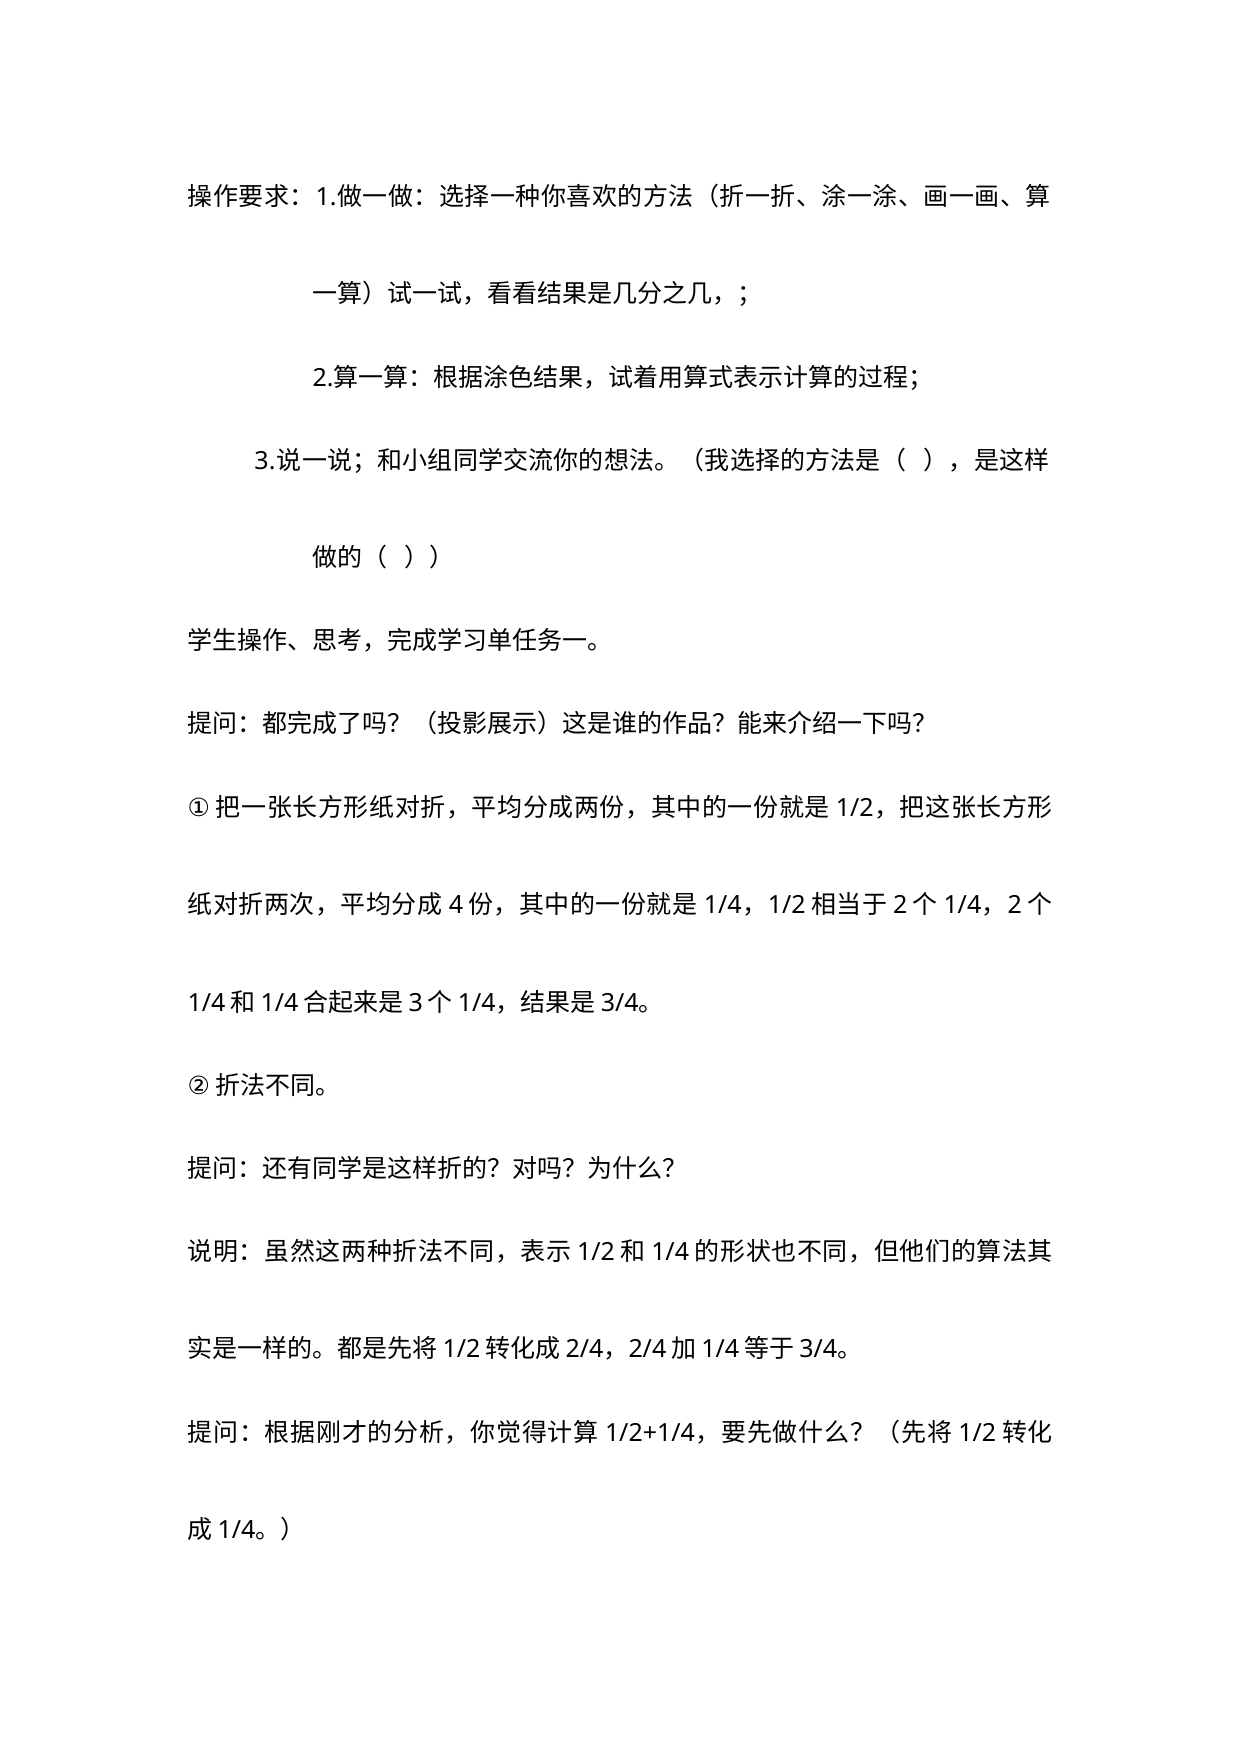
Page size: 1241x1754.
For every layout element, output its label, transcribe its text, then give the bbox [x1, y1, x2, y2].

list 操作要求：1.做一做：选择一种你喜欢的方法（折一折、涂一涂、画一画、算一算）试一试，看看结果是几分之几，； [187, 162, 1053, 324]
list ②折法不同。 [187, 1051, 1053, 1116]
list 提问：都完成了吗？（投影展示）这是谁的作品？能来介绍一下吗？ [187, 689, 1053, 754]
list 学生操作、思考，完成学习单任务一。 [187, 606, 1053, 671]
list 2.算一算：根据涂色结果，试着用算式表示计算的过程； [187, 343, 1053, 408]
list ①把一张长方形纸对折，平均分成两份，其中的一份就是1/2，把这张长方形纸对折两次，平均分成4份，其中的一份就是1/4，1/2相当于2个1/4，2个1/4和1/4合起来是3个1/4，结果是3/4。 [187, 773, 1053, 1033]
list 提问：根据刚才的分析，你觉得计算1/2+1/4，要先做什么？（先将1/2转化成1/4。） [187, 1398, 1053, 1560]
list 提问：还有同学是这样折的？对吗？为什么？ [187, 1134, 1053, 1199]
list 3.说一说；和小组同学交流你的想法。（我选择的方法是（ ），是这样做的（ ）） [187, 426, 1053, 588]
list 说明：虽然这两种折法不同，表示1/2和1/4的形状也不同，但他们的算法其实是一样的。都是先将1/2转化成2/4，2/4加1/4等于3/4。 [187, 1217, 1053, 1379]
